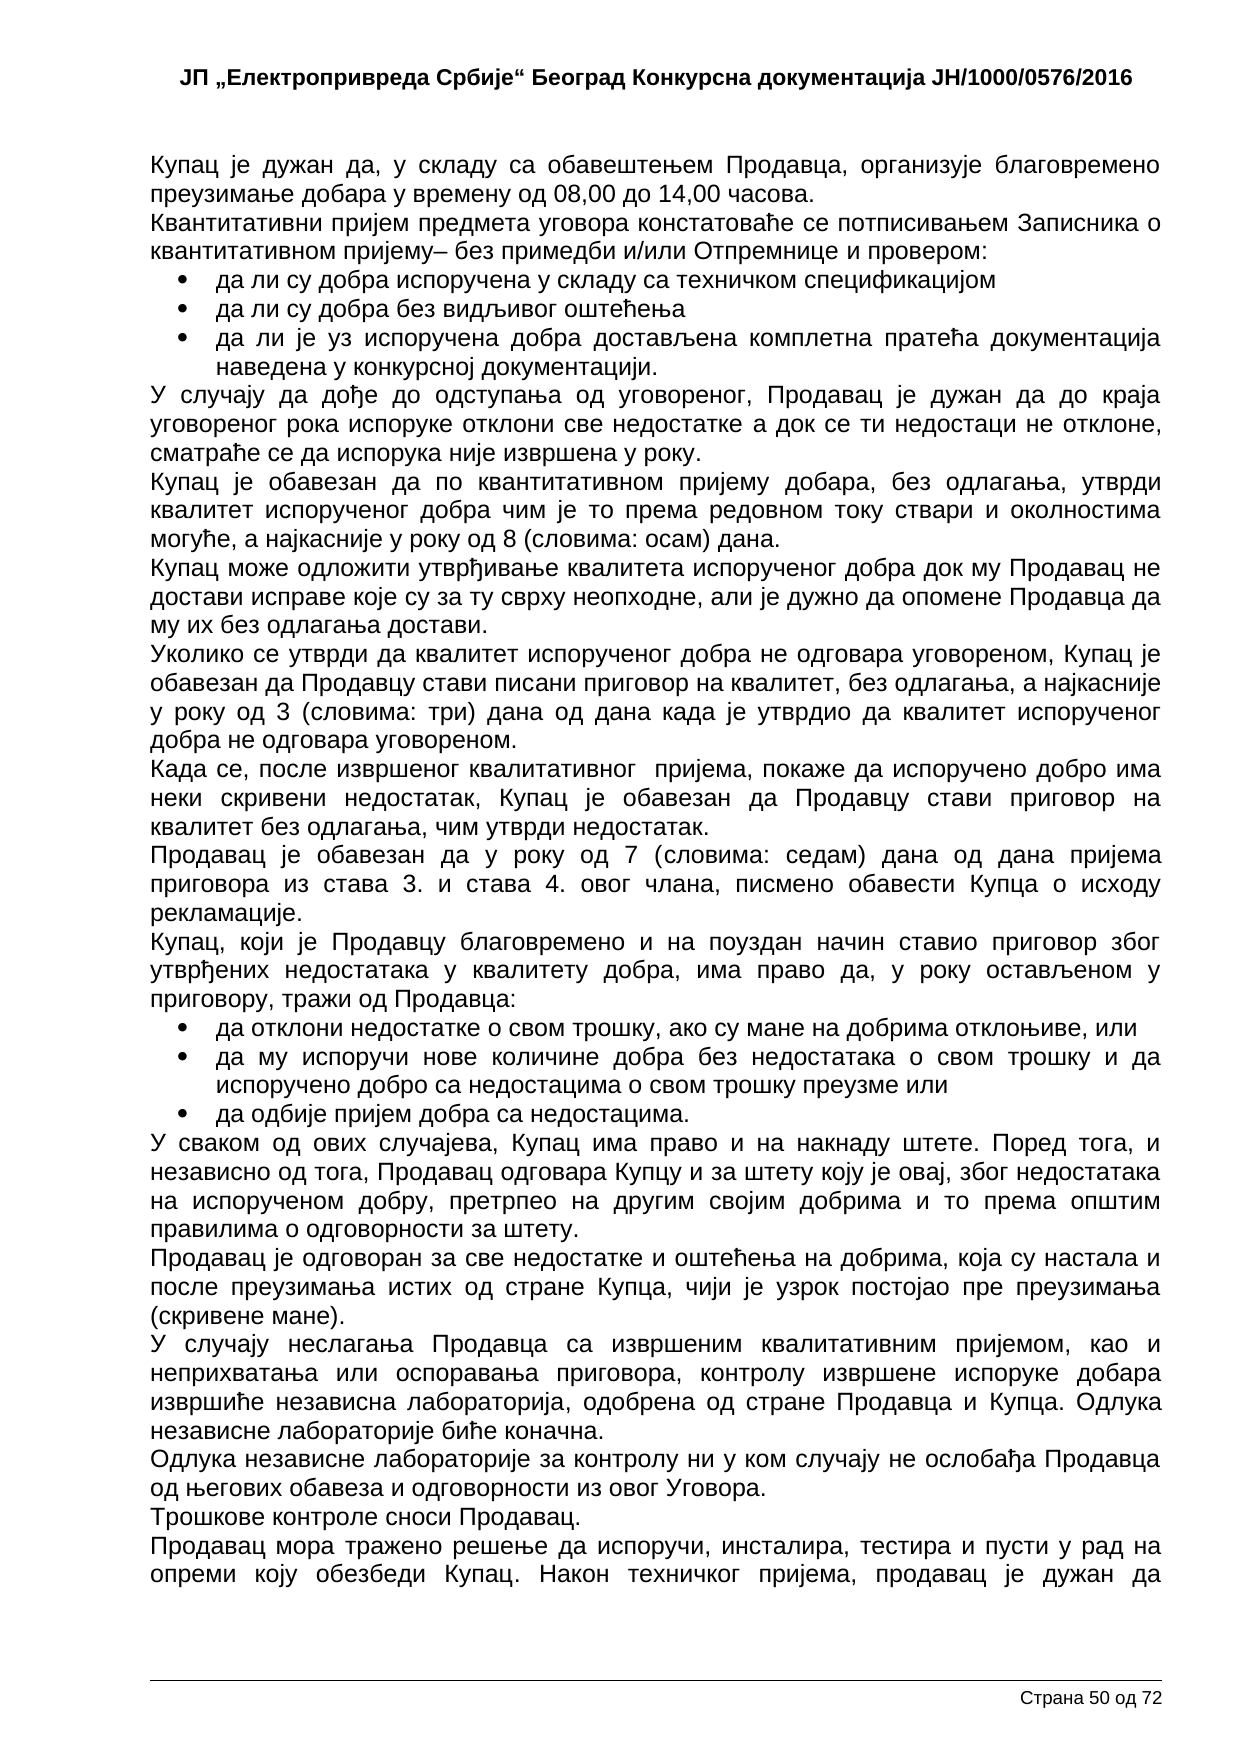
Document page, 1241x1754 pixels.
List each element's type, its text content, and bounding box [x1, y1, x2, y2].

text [150, 1531, 1162, 1588]
text Одлука независне лабораторије за контролу ни у ком случају не ослобађа Продавца од његових обавеза и одговорности из овог Уговора. [150, 1444, 1162, 1502]
list да му испоручи нове количине добра без недостатака о свом трошку и да испоручено добро са недостацима о свом трошку преузме или [178, 1042, 1162, 1099]
text Квантитативни пријем предмета уговора констатоваће се потписивањем Записника о квантитативном пријему– без примедби и/или Отпремнице и провером: [150, 207, 1162, 265]
list да ли су добра без видљивог оштећења [178, 294, 1162, 323]
text Уколико се утврди да квалитет испорученог добра не одговара уговореном, Купац је обавезан да Продавцу стави писани приговор на квалитет, без одлагања, а најкасније у року од 3 (словима: три) дана од дана кадa је утврдио да квалитет испорученог добра не одговара уговореном. [150, 639, 1162, 754]
text Трошкове контроле сноси Продавац. [150, 1502, 1162, 1531]
text У случају да дође до одступања од уговореног, Продавац је дужан да до краја уговореног рока испоруке отклони све недостатке а док се ти недостаци не отклоне, сматраће се да испорука није извршена у року. [150, 380, 1162, 467]
text Продавац је обавезан да у року од 7 (словима: седам) дана од дана пријема приговора из става 3. и става 4. овог члана, писмено обавести Купца о исходу рекламације. [150, 840, 1162, 927]
text У случају неслагања Продавца са извршеним квалитативним пријемом, као и неприхватања или оспоравања приговора, контролу извршене испоруке добара извршиће независна лабораторија, одобрена од стране Продавца и Купца. Одлука независне лабораторије биће коначна. [150, 1329, 1162, 1444]
list да ли је уз испоручена добра достављена комплетна пратећа документација наведена у конкурсној документацији. [178, 323, 1162, 380]
text Када се, после извршеног квалитативног пријема, покаже да испоручено добро има неки скривени недостатак, Купац је обавезан да Продавцу стави приговор на квалитет без одлагања, чим утврди недостатак. [150, 754, 1162, 840]
list да ли су добра испоручена у складу са техничком спецификацијом [178, 265, 1162, 294]
text Купац је обавезан да по квантитативном пријему добара, без одлагања, утврди квалитет испорученог добра чим је то према редовном току ствари и околностима могуће, а најкасније у року од 8 (словима: осам) дана. [150, 467, 1162, 553]
text Купац, који је Продавцу благовремено и на поуздан начин ставио приговор због утврђених недостатака у квалитету добра, има право да, у року остављеном у приговору, тражи од Продавца: [150, 927, 1162, 1013]
text Купац је дужан да, у складу са обавештењем Продавца, организује благовремено преузимање добара у времену од 08,00 до 14,00 часова. [150, 150, 1162, 207]
text Купац може одложити утврђивање квалитета испорученог добра док му Продавац не достави исправе које су за ту сврху неопходне, али је дужно да опомене Продавца да му их без одлагања достави. [150, 553, 1162, 639]
text У сваком од ових случајева, Купац има право и на накнаду штете. Поред тога, и независно од тога, Продавац одговара Купцу и за штету коју је овај, због недостатака на испорученом добру, претрпео на другим својим добрима и то према општим правилима о одговорности за штету. [150, 1128, 1162, 1243]
list да одбије пријем добра са недостацима. [178, 1099, 1162, 1128]
text Продавац је одговоран за све недостатке и оштећења на добрима, која су настала и после преузимања истих од стране Купца, чији је узрок постојао пре преузимања (скривене мане). [150, 1243, 1162, 1329]
list да отклони недостатке о свом трошку, ако су мане на добрима отклоњиве, или [178, 1013, 1162, 1042]
